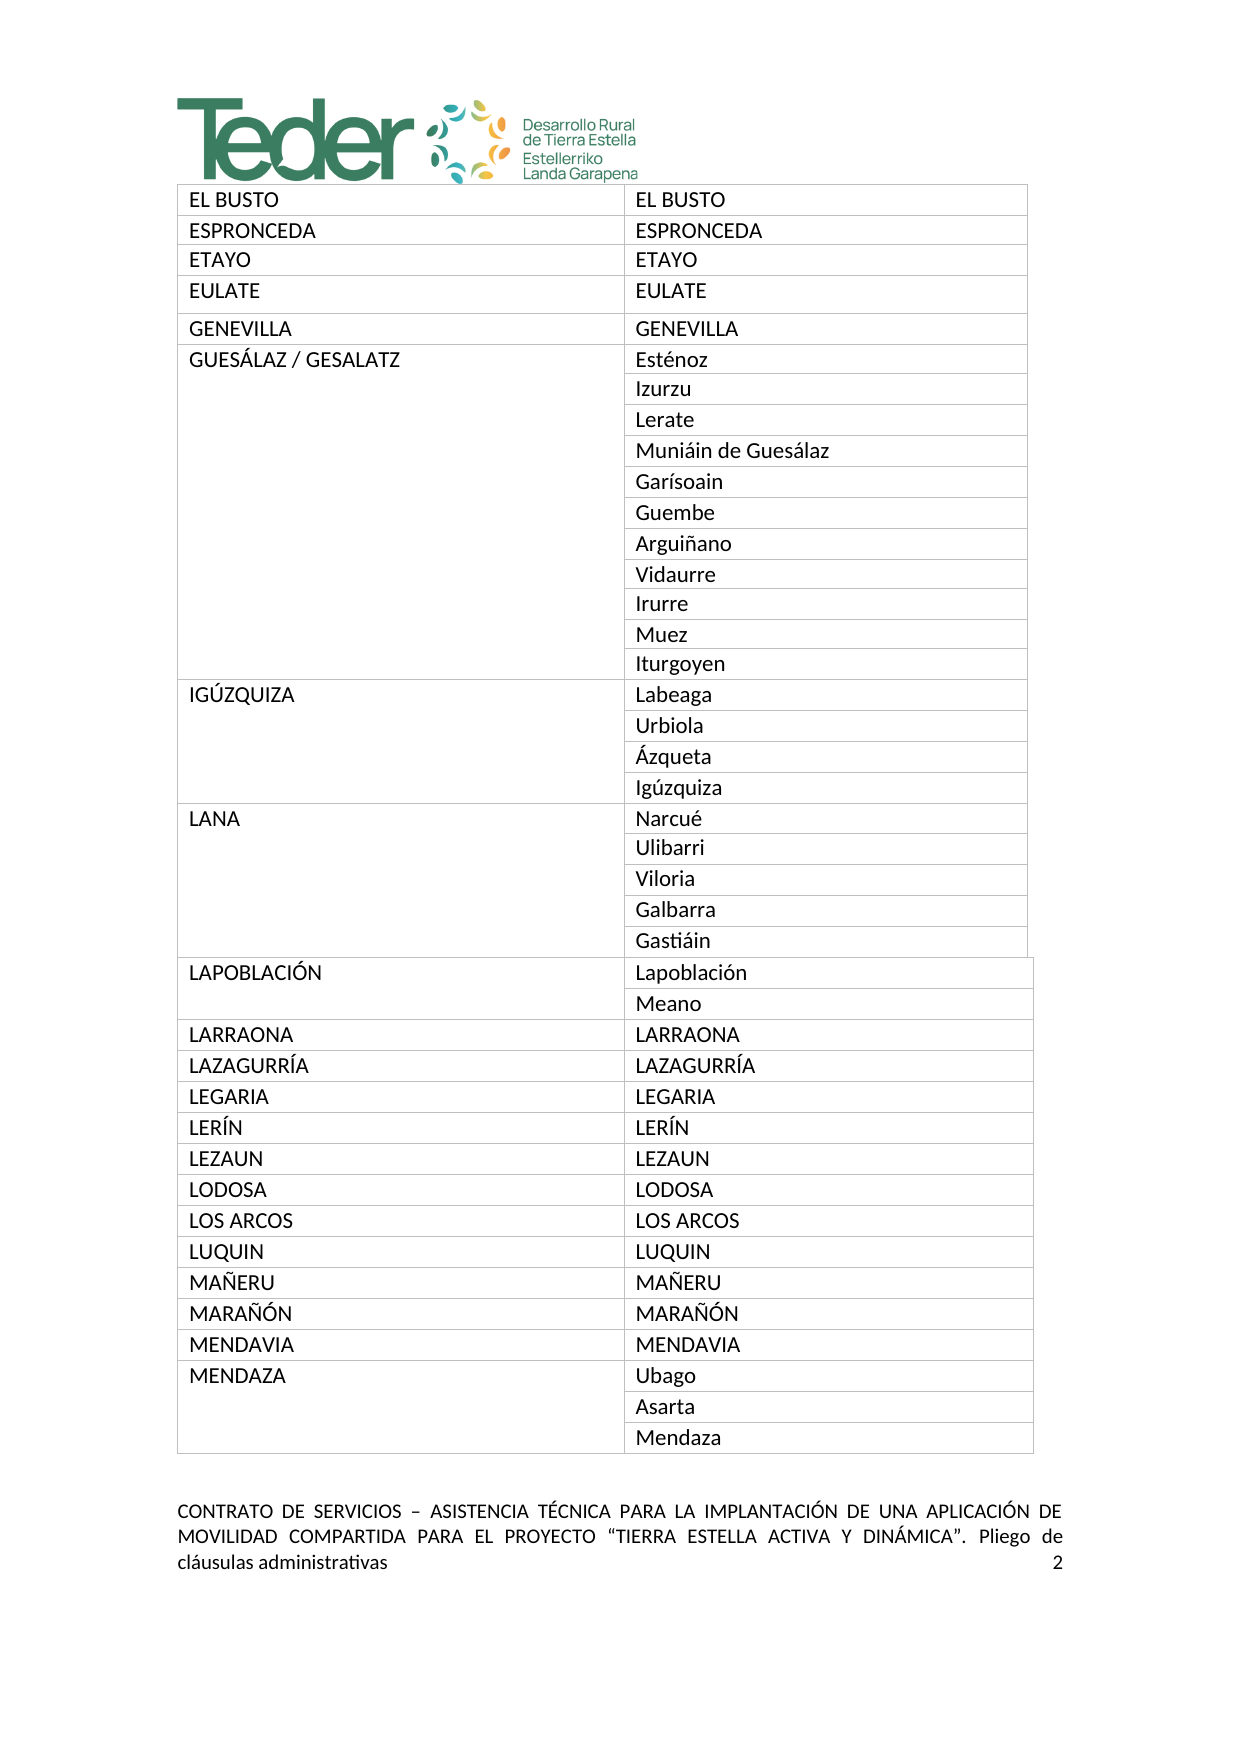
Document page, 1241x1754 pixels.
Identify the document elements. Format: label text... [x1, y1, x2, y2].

table_cell LARRAONA [625, 1020, 1033, 1050]
table_cell LUQUIN [178, 1237, 624, 1267]
table_cell EL BUSTO [625, 185, 1027, 215]
table_cell Guembe [625, 498, 1027, 528]
picture [177, 98, 638, 184]
table_cell Igúzquiza [625, 773, 1027, 803]
table_cell GENEVILLA [625, 314, 1027, 344]
table_cell Arguiñano [625, 529, 1027, 559]
table_cell EL BUSTO [178, 185, 624, 215]
table_cell Gastiáin [625, 927, 1027, 957]
table_cell EULATE [625, 276, 1027, 313]
table_cell Ulibarri [625, 834, 1027, 863]
table_cell EULATE [178, 276, 624, 313]
table_cell Ubago [625, 1361, 1033, 1391]
table_cell LOS ARCOS [178, 1206, 624, 1236]
table_cell MENDAZA [178, 1361, 624, 1453]
table_cell LOS ARCOS [625, 1206, 1033, 1236]
table_cell LERÍN [625, 1113, 1033, 1143]
table_cell LARRAONA [178, 1020, 624, 1050]
table_cell LAZAGURRÍA [625, 1051, 1033, 1081]
table_cell MARAÑÓN [178, 1299, 624, 1329]
table_cell Izurzu [625, 374, 1027, 404]
table_cell LAZAGURRÍA [178, 1051, 624, 1081]
table_cell LAPOBLACIÓN [178, 958, 624, 1019]
table_cell IGÚZQUIZA [178, 680, 624, 803]
table_cell Esténoz [625, 345, 1027, 373]
table_cell Meano [625, 989, 1033, 1019]
table_cell Asarta [625, 1392, 1033, 1422]
table_cell LODOSA [625, 1175, 1033, 1205]
table_cell LEZAUN [178, 1144, 624, 1174]
table_cell Viloria [625, 865, 1027, 894]
table_cell ETAYO [625, 245, 1027, 275]
table_cell Iturgoyen [625, 649, 1027, 679]
table_cell Lerate [625, 405, 1027, 435]
table_cell ESPRONCEDA [178, 216, 624, 244]
table_cell Mendaza [625, 1423, 1033, 1453]
table_cell GENEVILLA [178, 314, 624, 344]
table_cell ESPRONCEDA [625, 216, 1027, 244]
table_cell LODOSA [178, 1175, 624, 1205]
table_cell MENDAVIA [178, 1330, 624, 1360]
table_cell LUQUIN [625, 1237, 1033, 1267]
table_cell GUESÁLAZ / GESALATZ [178, 345, 624, 679]
table_cell LEZAUN [625, 1144, 1033, 1174]
table_cell Irurre [625, 589, 1027, 619]
table_cell Muez [625, 620, 1027, 648]
table_cell Ázqueta [625, 742, 1027, 772]
table_cell Lapoblación [625, 958, 1033, 988]
table_cell Vidaurre [625, 560, 1027, 588]
table_cell MAÑERU [625, 1268, 1033, 1298]
table_cell Garísoain [625, 467, 1027, 497]
table_cell MENDAVIA [625, 1330, 1033, 1360]
table_cell MAÑERU [178, 1268, 624, 1298]
table_cell Urbiola [625, 711, 1027, 741]
table_cell MARAÑÓN [625, 1299, 1033, 1329]
table_cell LERÍN [178, 1113, 624, 1143]
table_cell Galbarra [625, 896, 1027, 926]
table_cell LEGARIA [625, 1082, 1033, 1112]
table_cell Narcué [625, 804, 1027, 832]
table_cell LANA [178, 804, 624, 957]
table_cell LEGARIA [178, 1082, 624, 1112]
table_cell Muniáin de Guesálaz [625, 436, 1027, 466]
table_cell ETAYO [178, 245, 624, 275]
table_cell Labeaga [625, 680, 1027, 710]
